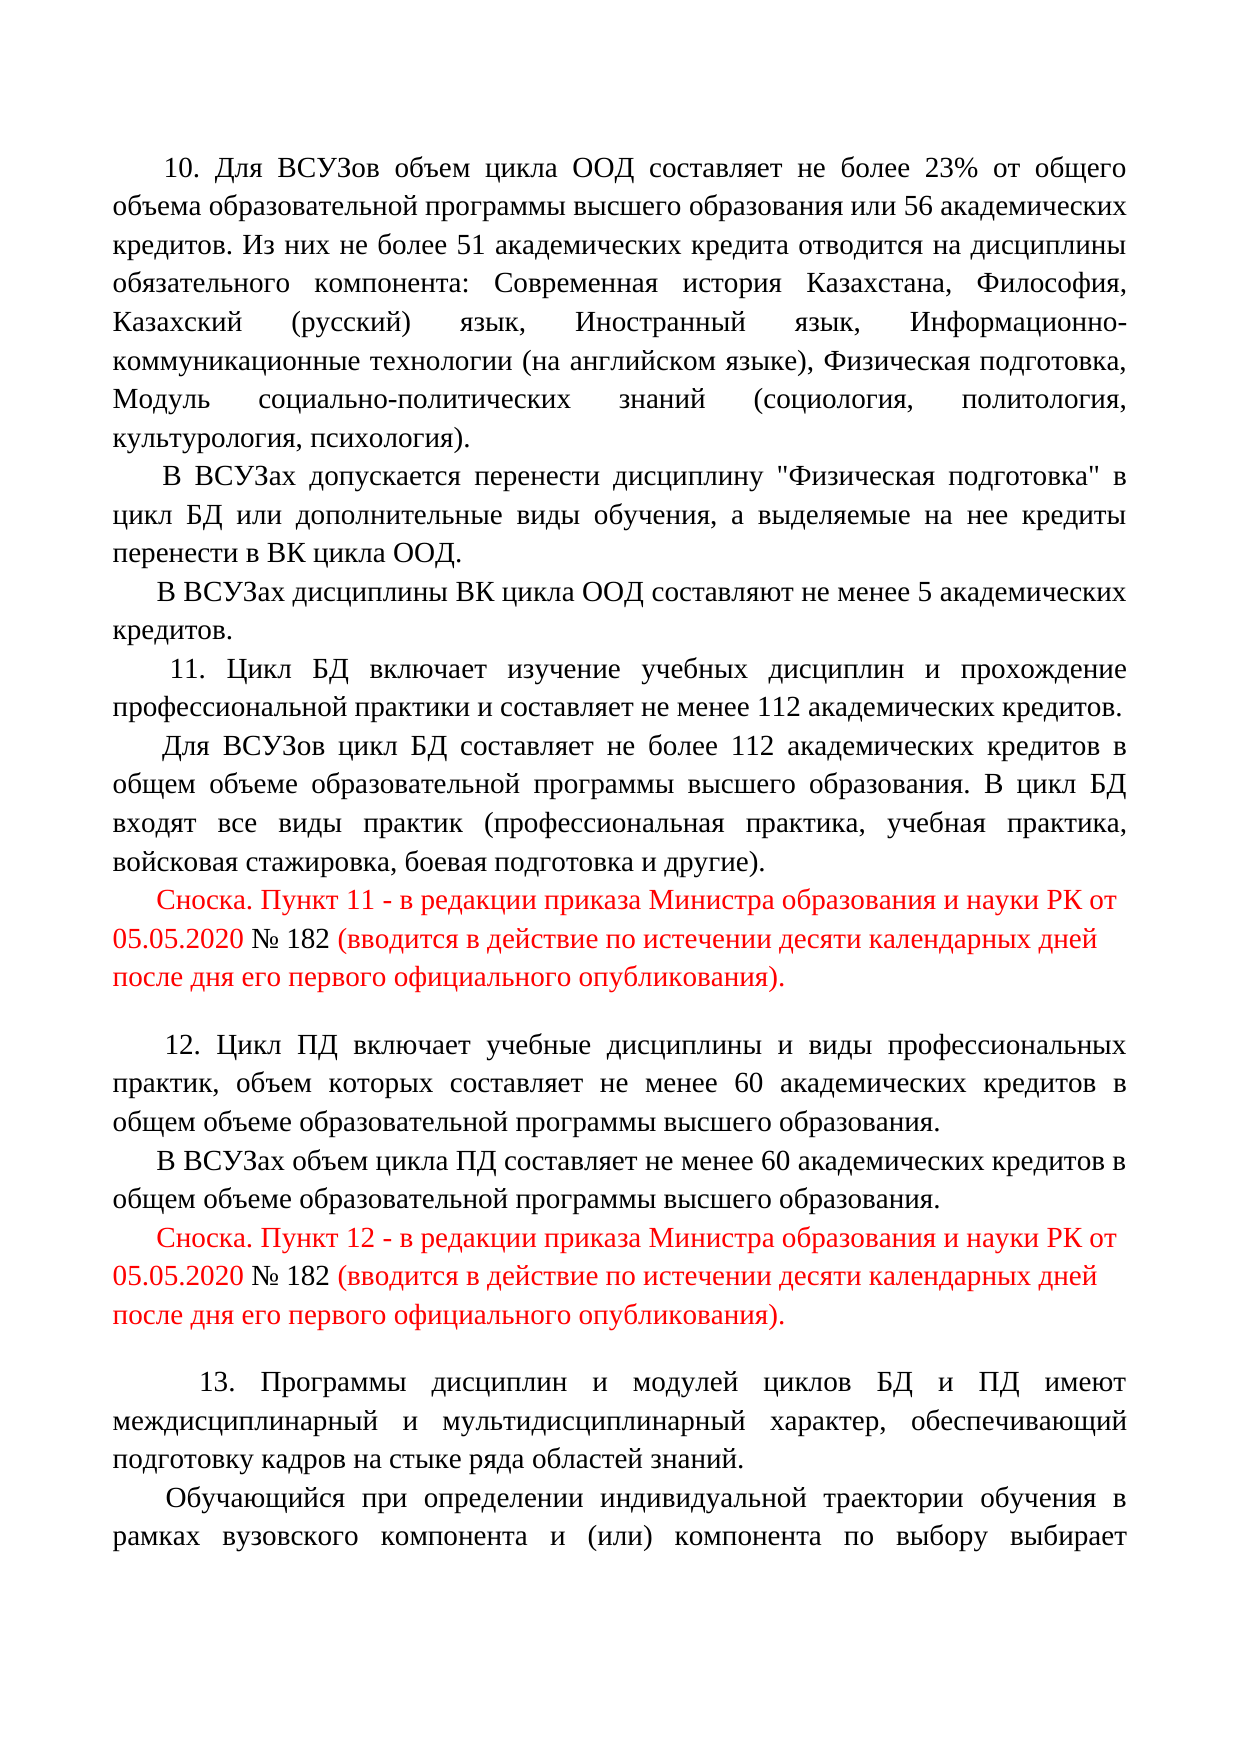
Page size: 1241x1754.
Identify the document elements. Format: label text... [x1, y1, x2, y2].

text Для ВСУЗов цикл БД составляет не более 112 академических кредитов в общем объеме образовательной программы высшего образования. В цикл БД входят все виды практик (профессиональная практика, учебная практика, войсковая стажировка, боевая подготовка и другие). [112, 728, 1128, 877]
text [112, 1480, 1128, 1552]
text 11. Цикл БД включает изучение учебных дисциплин и прохождение профессиональной практики и составляет не менее 112 академических кредитов. [112, 651, 1128, 723]
text Сноска. Пункт 11 - в редакции приказа Министра образования и науки РК от 05.05.2020 № 182 (вводится в действие по истечении десяти календарных дней после дня его первого официального опубликования). [112, 882, 1128, 1023]
text 13. Программы дисциплин и модулей циклов БД и ПД имеют междисциплинарный и мультидисциплинарный характер, обеспечивающий подготовку кадров на стыке ряда областей знаний. [112, 1364, 1128, 1475]
text 10. Для ВСУЗов объем цикла ООД составляет не более 23% от общего объема образовательной программы высшего образования или 56 академических кредитов. Из них не более 51 академических кредита отводится на дисциплины обязательного компонента: Современная история Казахстана, Философия, Казахский (русский) язык, Иностранный язык, Информационно-коммуникационные технологии (на английском языке), Физическая подготовка, Модуль социально-политических знаний (социология, политология, культурология, психология). [112, 150, 1128, 453]
text 12. Цикл ПД включает учебные дисциплины и виды профессиональных практик, объем которых составляет не менее 60 академических кредитов в общем объеме образовательной программы высшего образования. [112, 1027, 1128, 1138]
text В ВСУЗах дисциплины ВК цикла ООД составляют не менее 5 академических кредитов. [112, 574, 1128, 646]
text В ВСУЗах объем цикла ПД составляет не менее 60 академических кредитов в общем объеме образовательной программы высшего образования. [112, 1143, 1128, 1215]
text Сноска. Пункт 12 - в редакции приказа Министра образования и науки РК от 05.05.2020 № 182 (вводится в действие по истечении десяти календарных дней после дня его первого официального опубликования). [112, 1220, 1128, 1361]
text В ВСУЗах допускается перенести дисциплину "Физическая подготовка" в цикл БД или дополнительные виды обучения, а выделяемые на нее кредиты перенести в ВК цикла ООД. [112, 458, 1128, 569]
